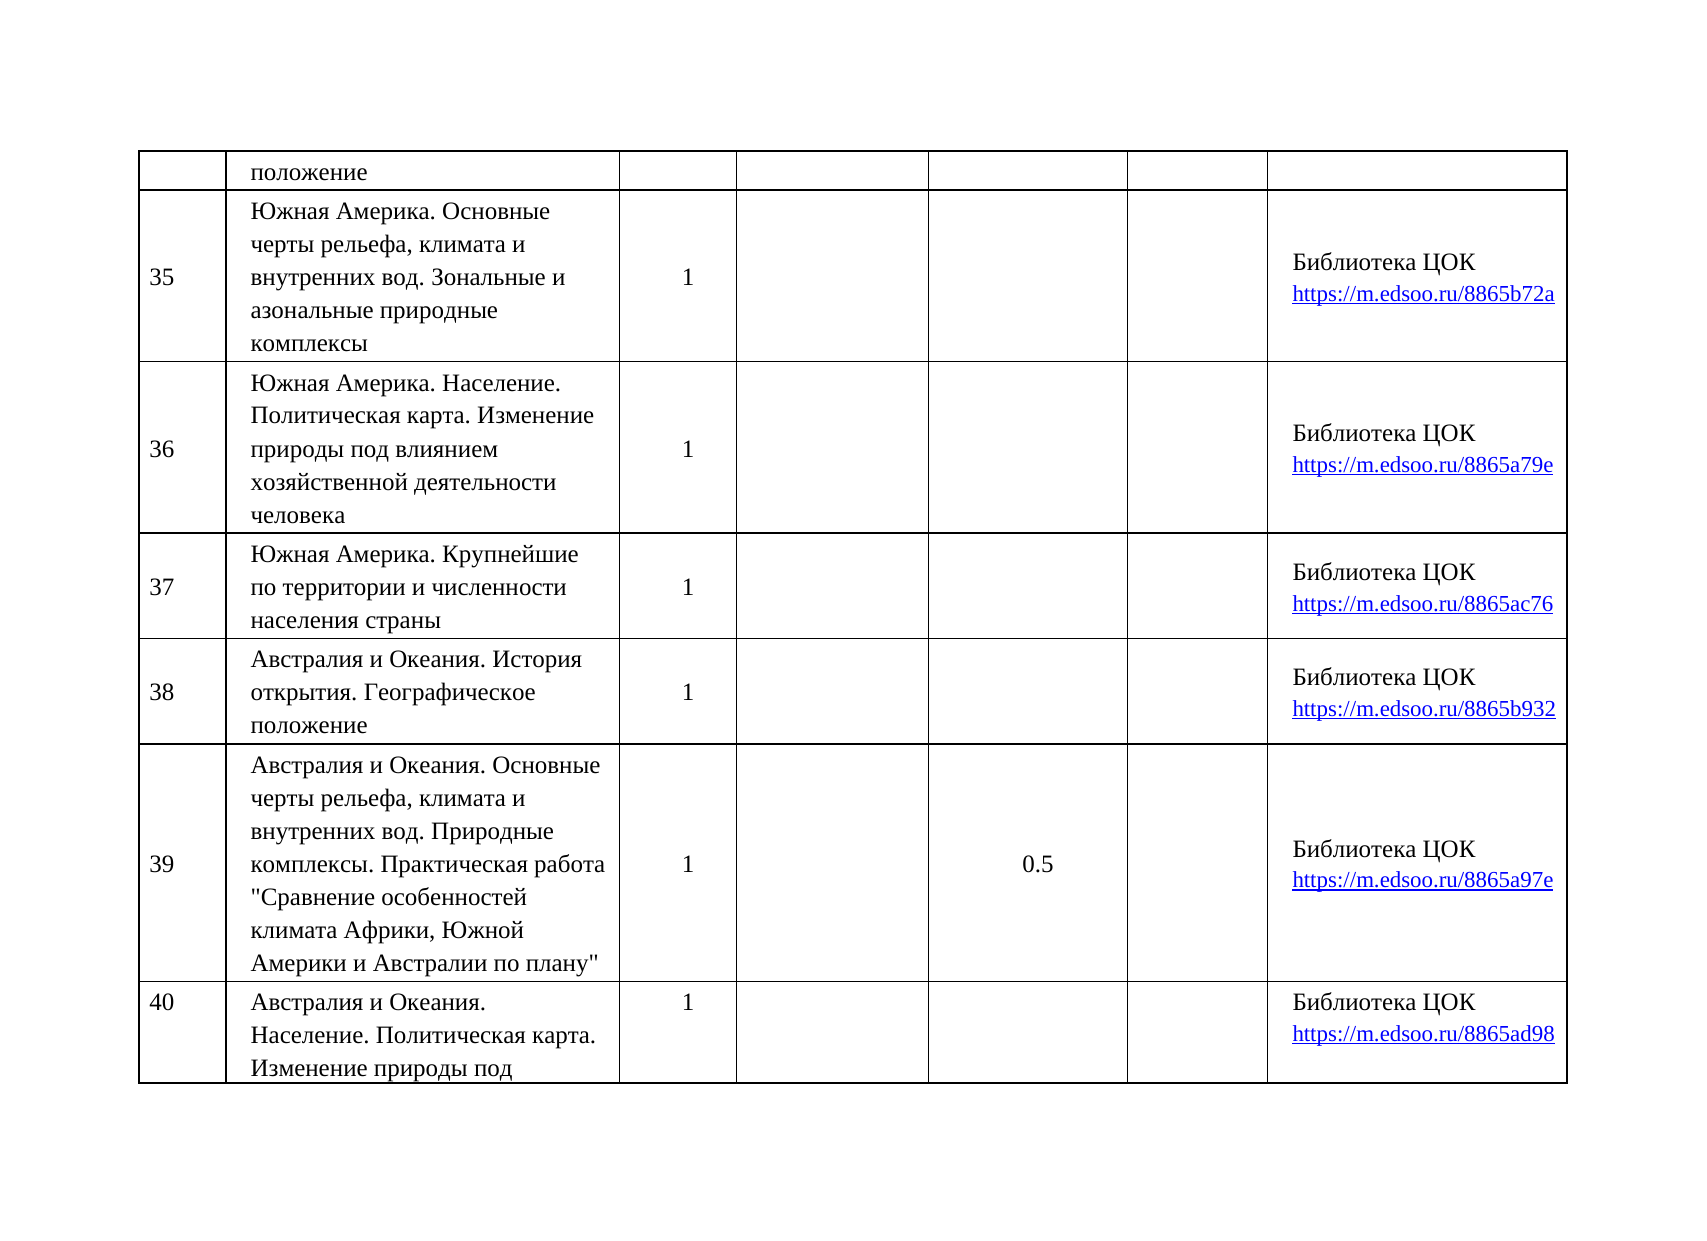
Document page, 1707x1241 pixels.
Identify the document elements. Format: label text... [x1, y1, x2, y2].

table_cell Библиотека ЦОК https://m.edsoo.ru/8865b932 [1268, 639, 1566, 743]
table_cell 38 [140, 639, 225, 743]
table_cell [929, 152, 1127, 189]
table_cell 0.5 [929, 745, 1127, 981]
table_cell [929, 534, 1127, 638]
table_cell 1 [620, 362, 736, 532]
table_cell Библиотека ЦОК https://m.edsoo.ru/8865a79e [1268, 362, 1566, 532]
table_cell Южная Америка. Основные черты рельефа, климата и внутренних вод. Зональные и азональные природные комплексы [227, 191, 619, 361]
table_cell [929, 362, 1127, 532]
table_cell 40 [140, 982, 225, 1082]
table_cell Библиотека ЦОК https://m.edsoo.ru/8865ac76 [1268, 534, 1566, 638]
table_cell 34 [140, 152, 225, 189]
table_cell [737, 982, 928, 1082]
table_cell [1128, 639, 1267, 743]
table_cell [737, 191, 928, 361]
table_cell 1 [620, 534, 736, 638]
table_cell Южная Америка. Население. Политическая карта. Изменение природы под влиянием хозяйственной деятельности человека [227, 362, 619, 532]
table_cell [1128, 152, 1267, 189]
table_cell 1 [620, 982, 736, 1082]
table_cell 1 [620, 639, 736, 743]
table_cell [737, 152, 928, 189]
table_cell 36 [140, 362, 225, 532]
table_cell Южная Америка. Крупнейшие по территории и численности населения страны [227, 534, 619, 638]
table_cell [1268, 982, 1566, 1082]
table_cell Австралия и Океания. История открытия. Географическое положение [227, 639, 619, 743]
table_cell [929, 639, 1127, 743]
table_cell Библиотека ЦОК https://m.edsoo.ru/8865a97e [1268, 745, 1566, 981]
table_cell [1128, 982, 1267, 1082]
table_cell Библиотека ЦОК https://m.edsoo.ru/8865b72a [1268, 191, 1566, 361]
table_cell [929, 982, 1127, 1082]
table_cell [737, 745, 928, 981]
table_cell 35 [140, 191, 225, 361]
table_cell 37 [140, 534, 225, 638]
table_cell Австралия и Океания. Основные черты рельефа, климата и внутренних вод. Природные комплексы. Практическая работа "Сравнение особенностей климата Африки, Южной Америки и Австралии по плану" [227, 745, 619, 981]
table_cell [1128, 534, 1267, 638]
table_cell [737, 534, 928, 638]
table_cell 1 [620, 152, 736, 189]
table_cell 1 [620, 745, 736, 981]
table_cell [227, 982, 619, 1082]
table_cell [737, 639, 928, 743]
table_cell 1 [620, 191, 736, 361]
table_cell [1128, 191, 1267, 361]
table_cell [737, 362, 928, 532]
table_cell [1268, 152, 1566, 189]
table_cell [929, 191, 1127, 361]
table_cell 39 [140, 745, 225, 981]
table_cell [1128, 362, 1267, 532]
table_cell [1128, 745, 1267, 981]
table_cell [227, 152, 619, 189]
